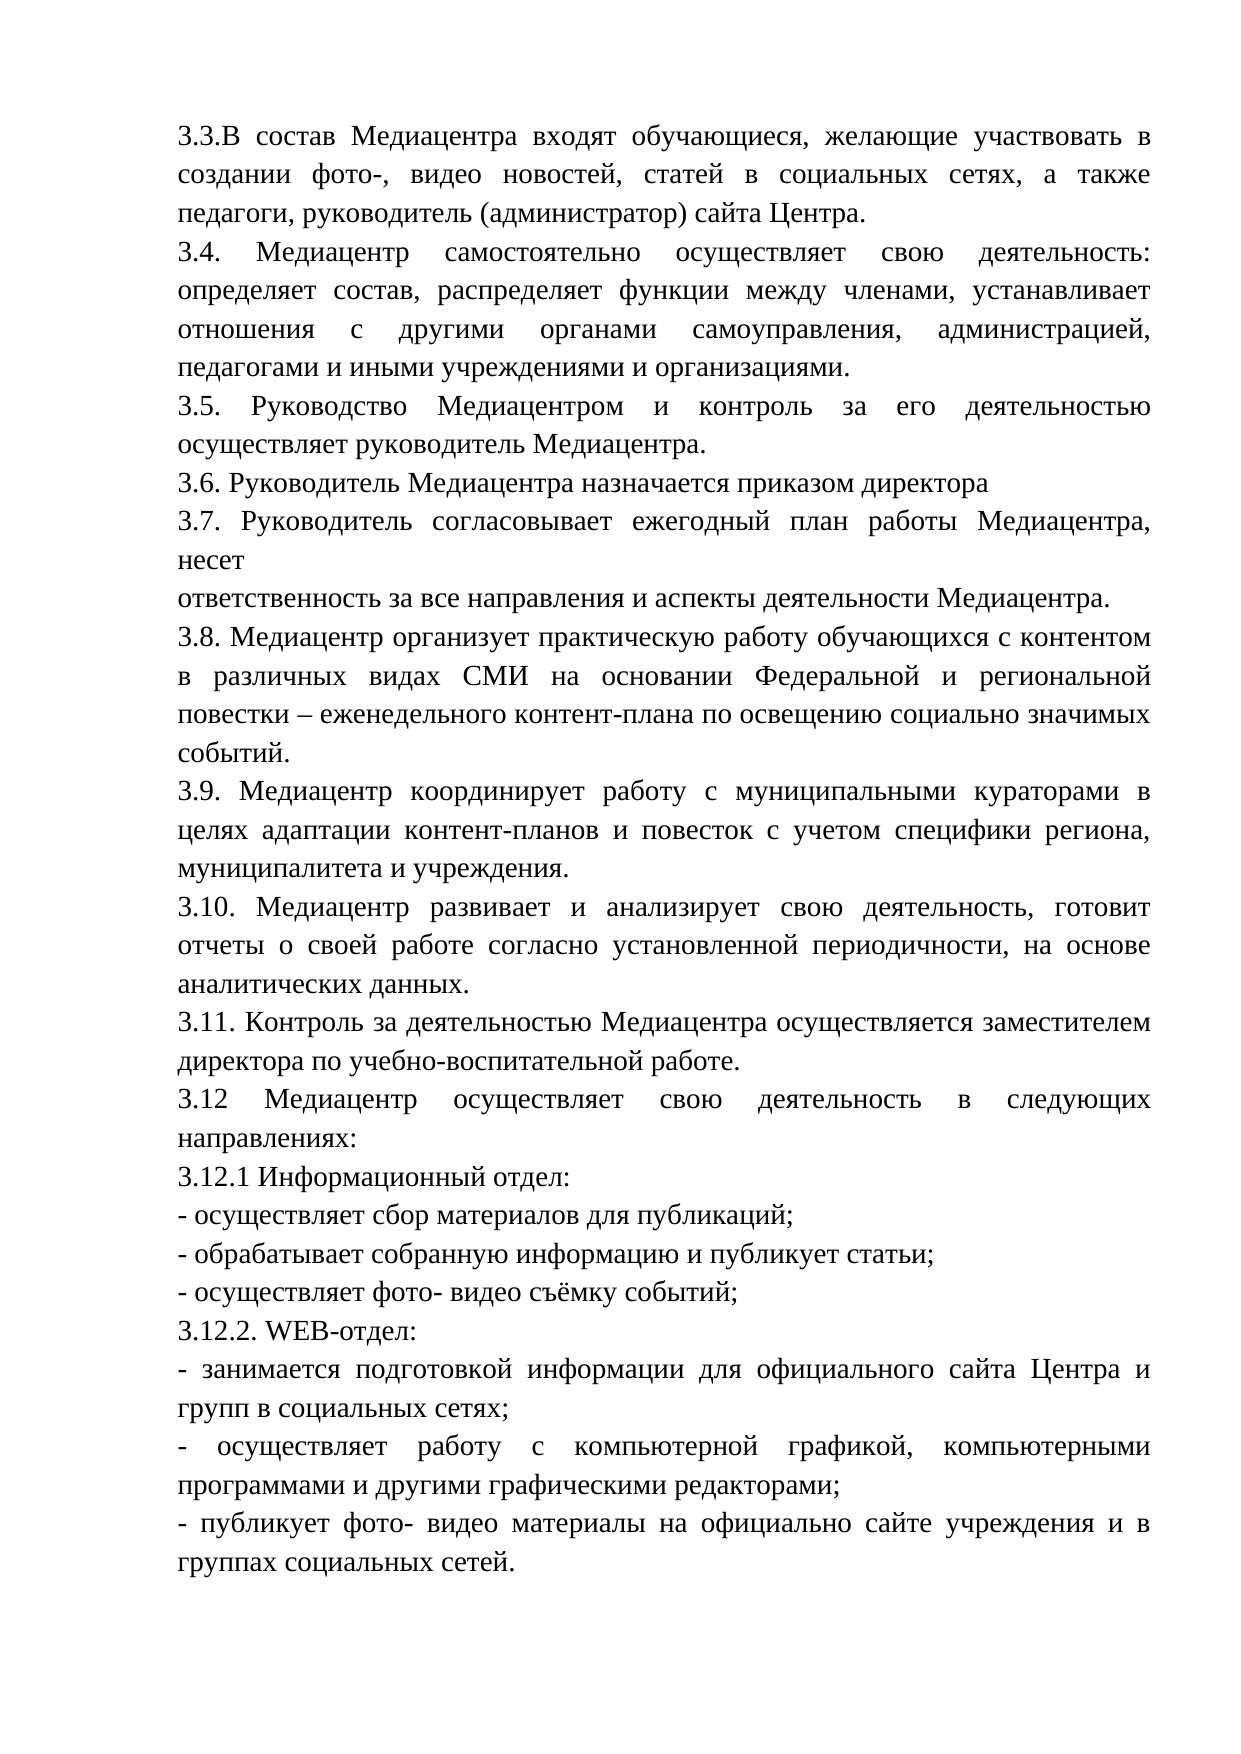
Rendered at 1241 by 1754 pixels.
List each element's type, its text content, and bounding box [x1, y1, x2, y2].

text 3.9. Медиацентр координирует работу с муниципальными кураторами в целях адаптации контент-планов и повесток с учетом специфики региона, муниципалитета и учреждения. [177, 773, 1152, 884]
text 3.8. Медиацентр организует практическую работу обучающихся с контентом в различных видах СМИ на основании Федеральной и региональной повестки – еженедельного контент-плана по освещению социально значимых событий. [177, 619, 1152, 768]
text 3.5. Руководство Медиацентром и контроль за его деятельностью осуществляет руководитель Медиацентра. [177, 388, 1152, 460]
text - осуществляет сбор материалов для публикаций; [177, 1197, 1152, 1231]
text 3.7. Руководитель согласовывает ежегодный план работы Медиацентра, несет [177, 503, 1152, 576]
text 3.12.2. WEB-отдел: [177, 1313, 1152, 1346]
text - занимается подготовкой информации для официального сайта Центра и групп в социальных сетях; [177, 1351, 1152, 1423]
text 3.4. Медиацентр самостоятельно осуществляет свою деятельность: определяет состав, распределяет функции между членами, устанавливает отношения с другими органами самоуправления, администрацией, педагогами и иными учреждениями и организациями. [177, 234, 1152, 383]
text - обрабатывает собранную информацию и публикует статьи; [177, 1236, 1152, 1269]
text 3.12 Медиацентр осуществляет свою деятельность в следующих направлениях: [177, 1082, 1152, 1154]
text - публикует фото- видео материалы на официально сайте учреждения и в группах социальных сетей. [177, 1506, 1152, 1578]
text - осуществляет работу с компьютерной графикой, компьютерными программами и другими графическими редакторами; [177, 1428, 1152, 1501]
text 3.12.1 Информационный отдел: [177, 1159, 1152, 1192]
text 3.10. Медиацентр развивает и анализирует свою деятельность, готовит отчеты о своей работе согласно установленной периодичности, на основе аналитических данных. [177, 889, 1152, 999]
text ответственность за все направления и аспекты деятельности Медиацентра. [177, 581, 1152, 614]
text - осуществляет фото- видео съёмку событий; [177, 1274, 1152, 1308]
text 3.3.В состав Медиацентра входят обучающиеся, желающие участвовать в создании фото-, видео новостей, статей в социальных сетях, а также педагоги, руководитель (администратор) сайта Центра. [177, 118, 1152, 229]
text 3.6. Руководитель Медиацентра назначается приказом директора [177, 465, 1152, 498]
text 3.11. Контроль за деятельностью Медиацентра осуществляется заместителем директора по учебно-воспитательной работе. [177, 1004, 1152, 1077]
